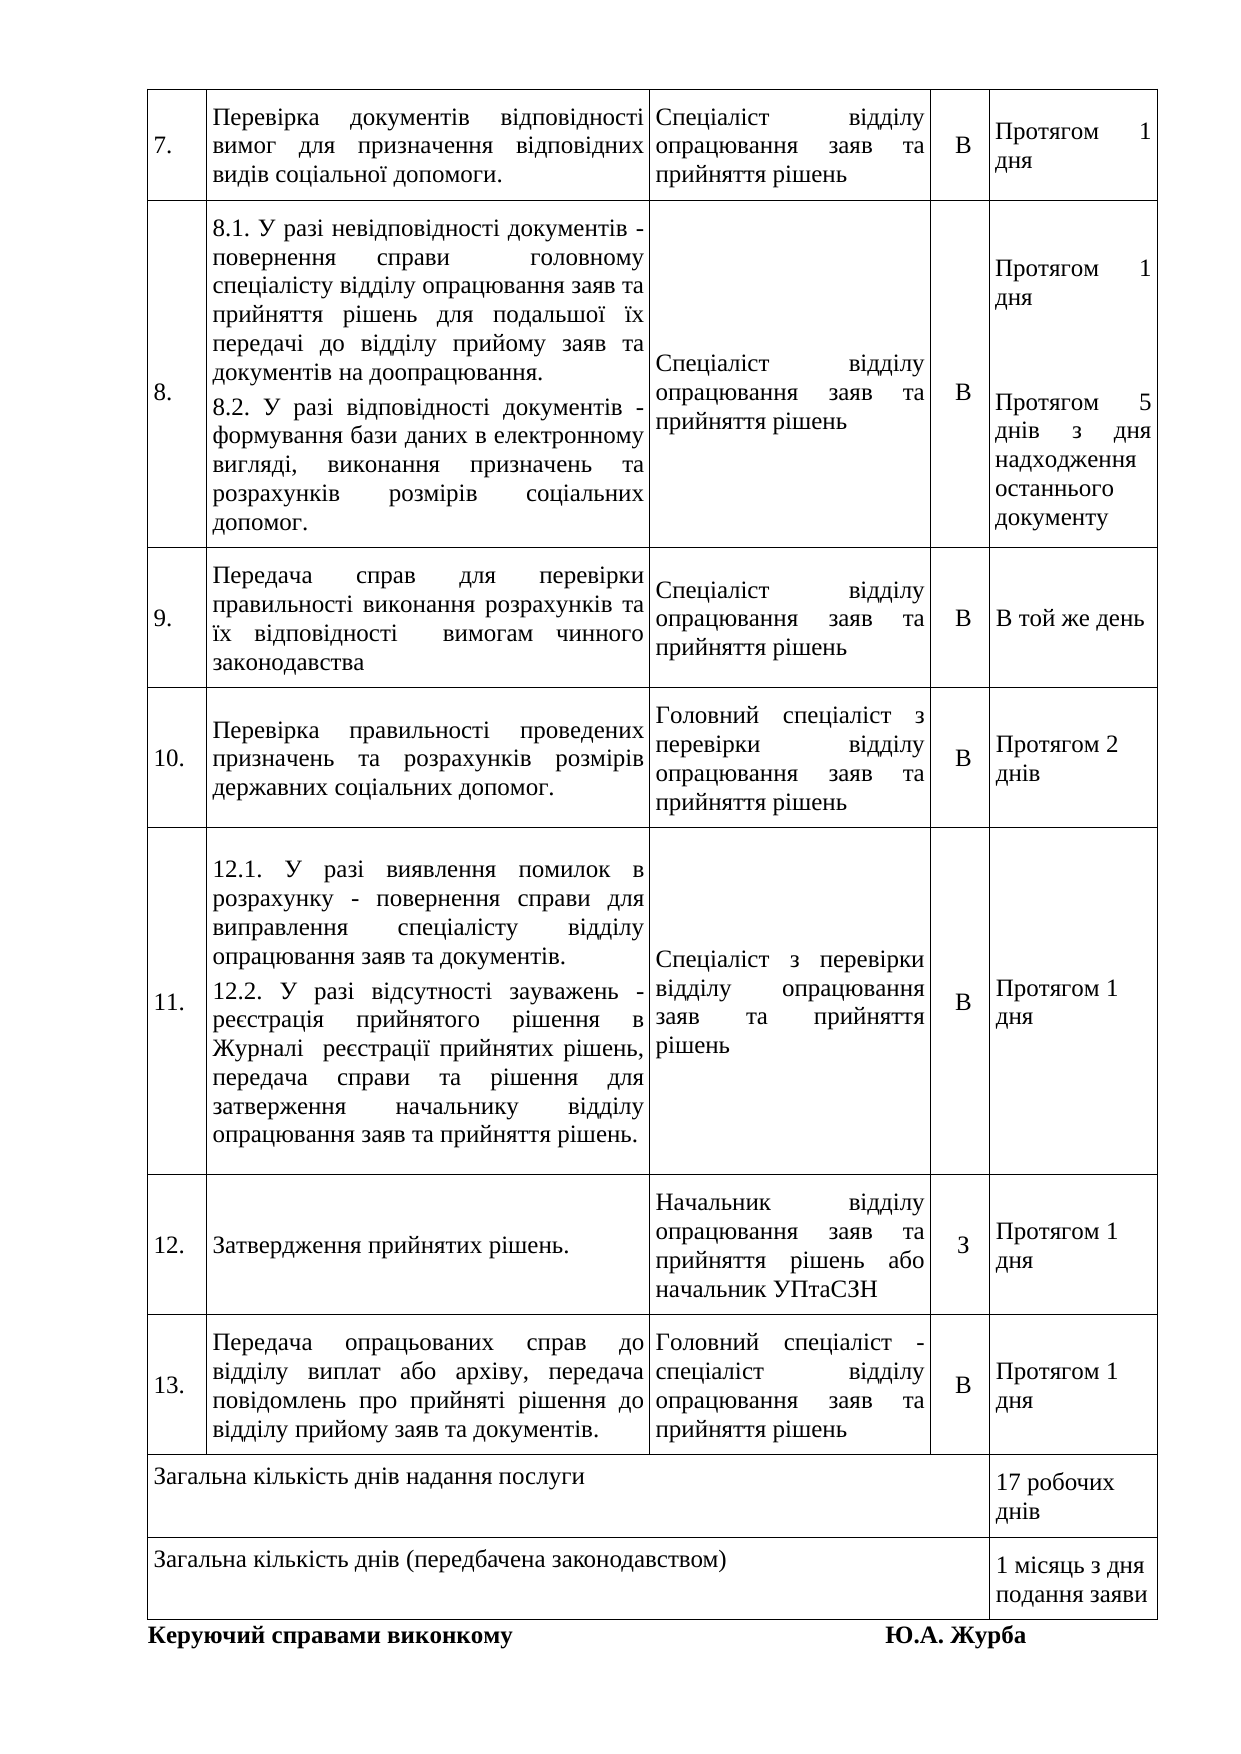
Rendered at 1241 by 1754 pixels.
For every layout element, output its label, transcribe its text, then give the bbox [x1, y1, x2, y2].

table_cell Протягом 1 дня [990, 90, 1157, 200]
table_cell В [931, 828, 989, 1174]
table_cell 12.1. У разі виявлення помилок в розрахунку - повернення справи для виправлення спеціалісту відділу опрацювання заяв та документів. 12.2. У разі відсутності зауважень - реєстрація прийнятого рішення в Журналі реєстрації прийнятих рішень, передача справи та рішення для затверження начальнику відділу опрацювання заяв та прийняття рішень. [207, 828, 649, 1174]
table_cell 8. [148, 201, 206, 547]
table_cell 1 місяць з дня подання заяви [990, 1538, 1157, 1619]
table_cell В [931, 548, 989, 687]
table_cell Начальник відділу опрацювання заяв та прийняття рішень або начальник УПтаСЗН [650, 1175, 930, 1314]
table_cell Спеціаліст з перевірки відділу опрацювання заяв та прийняття рішень [650, 828, 930, 1174]
table_cell Перевірка правильності проведених призначень та розрахунків розмірів державних соціальних допомог. [207, 688, 649, 827]
table_cell 7. [148, 90, 206, 200]
table_cell Протягом 2 днів [990, 688, 1157, 827]
table_cell В [931, 90, 989, 200]
table_cell 8.1. У разі невідповідності документів - повернення справи головному спеціалісту відділу опрацювання заяв та прийняття рішень для подальшої їх передачі до відділу прийому заяв та документів на доопрацювання. 8.2. У разі відповідності документів - формування бази даних в електронному вигляді, виконання призначень та розрахунків розмірів соціальних допомог. [207, 201, 649, 547]
table_cell Загальна кількість днів надання послуги [148, 1455, 989, 1537]
table_cell 12. [148, 1175, 206, 1314]
table_cell Загальна кількість днів (передбачена законодавством) [148, 1538, 989, 1619]
table_cell 13. [148, 1315, 206, 1454]
table_cell 17 робочих днів [990, 1455, 1157, 1537]
table_cell В той же день [990, 548, 1157, 687]
table_cell Спеціаліст відділу опрацювання заяв та прийняття рішень [650, 548, 930, 687]
table_cell Спеціаліст відділу опрацювання заяв та прийняття рішень [650, 201, 930, 547]
table_cell 10. [148, 688, 206, 827]
table_cell Затвердження прийнятих рішень. [207, 1175, 649, 1314]
text Керуючий справами виконкому Ю.А. Журба [148, 1620, 1171, 1649]
table_cell Протягом 1 дня [990, 828, 1157, 1174]
table_cell В [931, 201, 989, 547]
table_cell Передача справ для перевірки правильності виконання розрахунків та їх відповідності вимогам чинного законодавства [207, 548, 649, 687]
table_cell Протягом 1 дня [990, 1175, 1157, 1314]
table_cell В [931, 1315, 989, 1454]
table_cell 9. [148, 548, 206, 687]
table_cell 11. [148, 828, 206, 1174]
table_cell З [931, 1175, 989, 1314]
table_cell Головний спеціаліст - спеціаліст відділу опрацювання заяв та прийняття рішень [650, 1315, 930, 1454]
table_cell В [931, 688, 989, 827]
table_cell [650, 90, 930, 200]
table_cell Перевірка документів відповідності вимог для призначення відповідних видів соціальної допомоги. [207, 90, 649, 200]
table_cell Протягом 1 дня [990, 1315, 1157, 1454]
table_cell Протягом 1 дня Протягом 5 днів з дня надходження останнього документу [990, 201, 1157, 547]
table_cell Головний спеціаліст з перевірки відділу опрацювання заяв та прийняття рішень [650, 688, 930, 827]
table_cell Передача опрацьованих справ до відділу виплат або архіву, передача повідомлень про прийняті рішення до відділу прийому заяв та документів. [207, 1315, 649, 1454]
